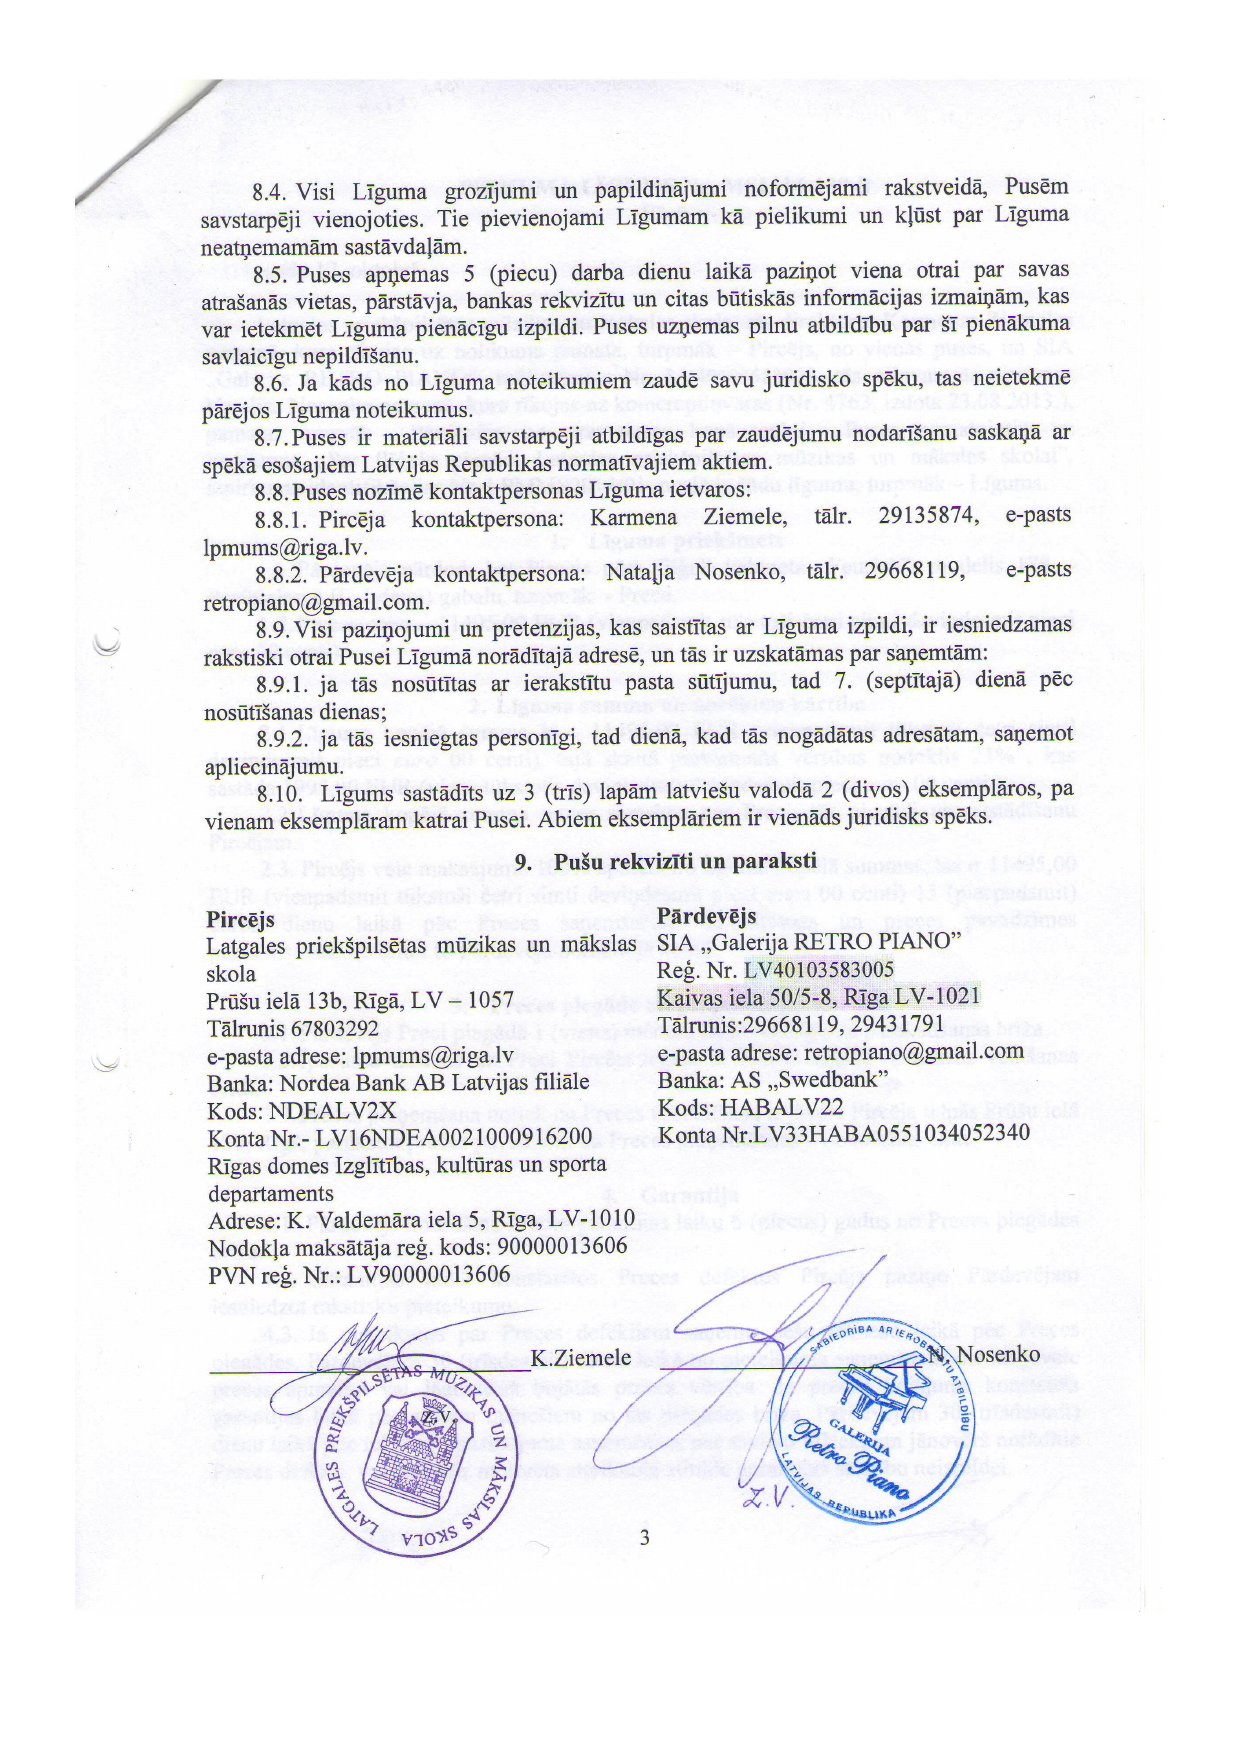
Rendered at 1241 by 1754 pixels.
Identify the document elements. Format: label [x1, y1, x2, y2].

picture [75, 75, 1166, 1617]
